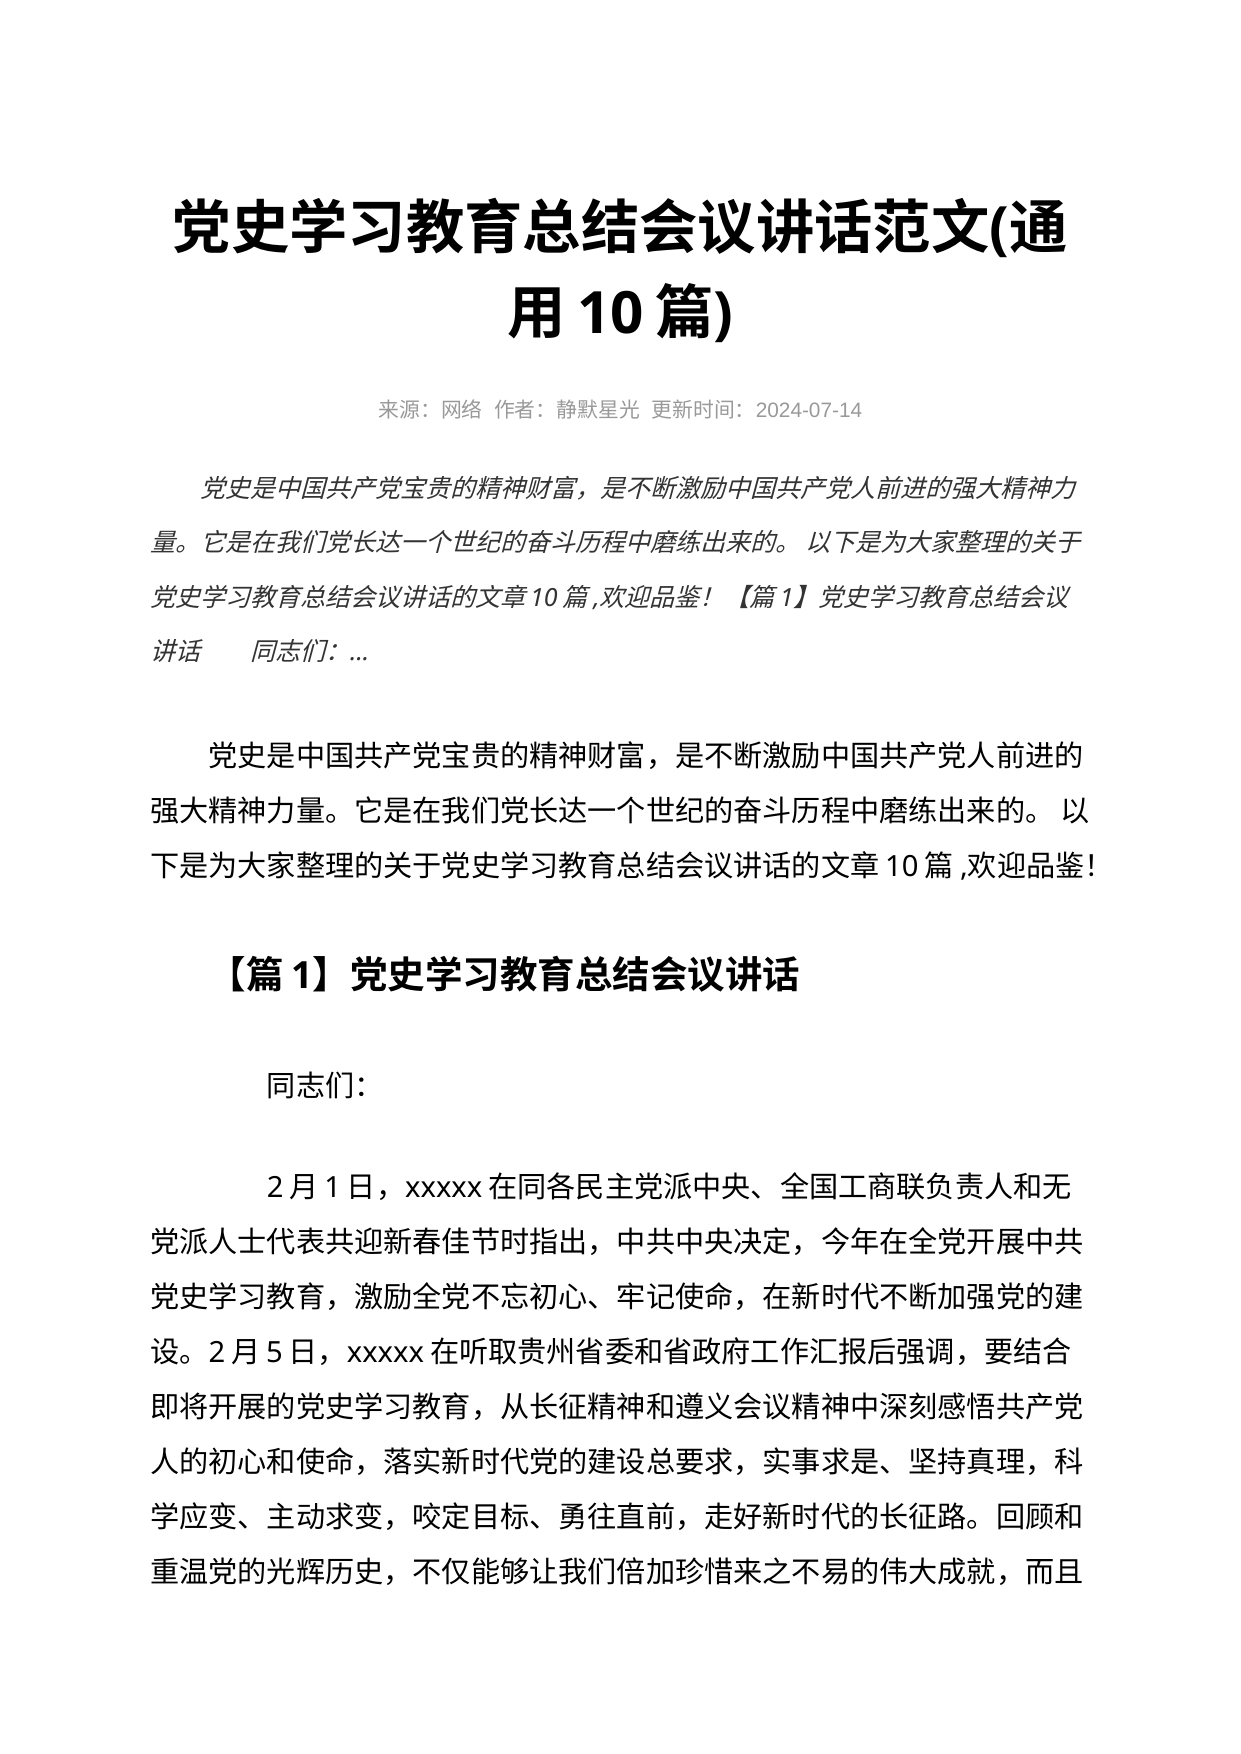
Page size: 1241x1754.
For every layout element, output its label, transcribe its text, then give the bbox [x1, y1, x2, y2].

text 同志们： [150, 1062, 1090, 1104]
text 党史是中国共产党宝贵的精神财富，是不断激励中国共产党人前进的强大精神力量。它是在我们党长达一个世纪的奋斗历程中磨练出来的。 以下是为大家整理的关于党史学习教育总结会议讲话的文章10篇 ,欢迎品鉴！ [150, 733, 1090, 885]
text 党史是中国共产党宝贵的精神财富，是不断激励中国共产党人前进的强大精神力量。它是在我们党长达一个世纪的奋斗历程中磨练出来的。 以下是为大家整理的关于党史学习教育总结会议讲话的文章10篇 ,欢迎品鉴！【篇1】党史学习教育总结会议讲话 同志们：... [150, 468, 1090, 668]
text 【篇1】党史学习教育总结会议讲话 [150, 945, 1090, 999]
text 来源：网络 作者：静默星光 更新时间：2024-07-14 [150, 398, 1090, 422]
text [150, 1164, 1090, 1591]
subtitle 党史学习教育总结会议讲话范文(通用10篇) [150, 181, 1090, 351]
